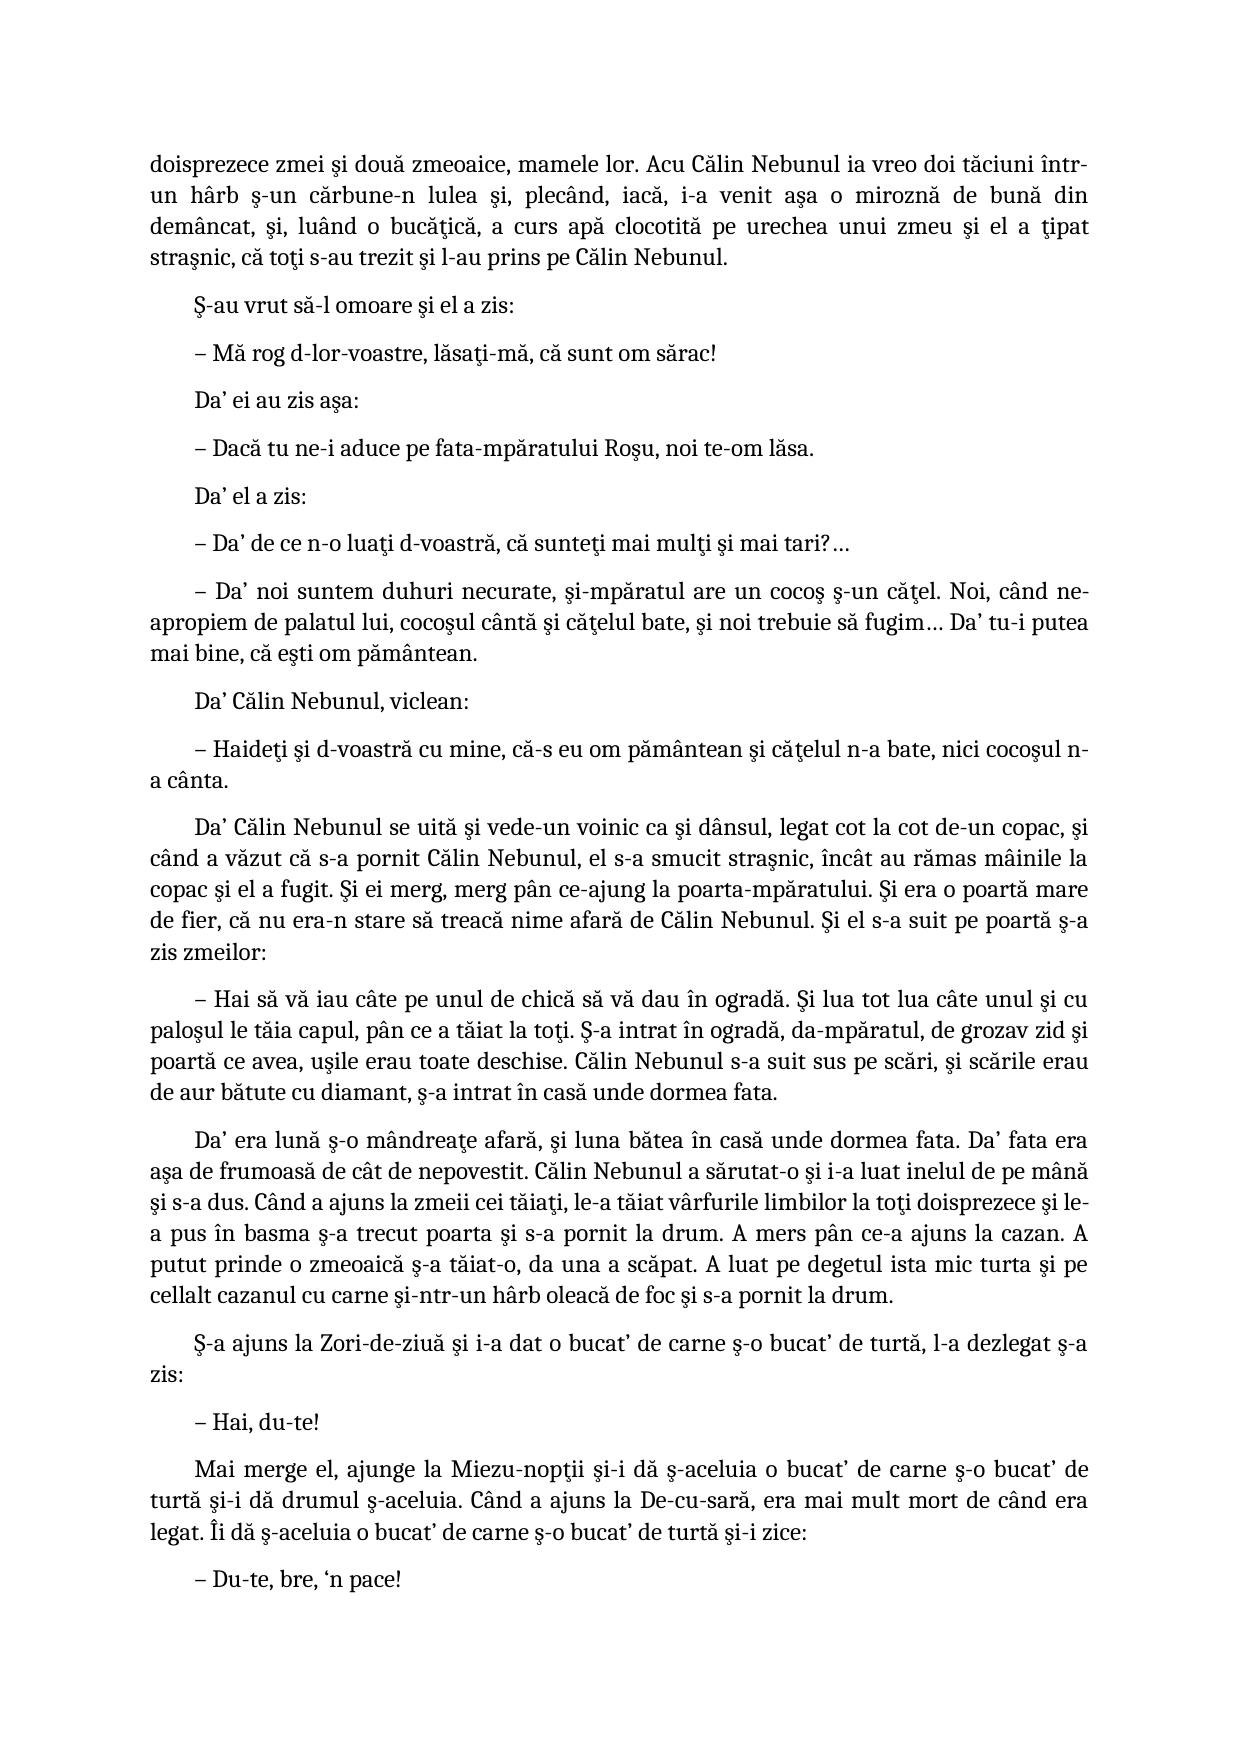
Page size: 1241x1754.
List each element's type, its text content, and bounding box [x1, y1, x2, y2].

text Da’ Călin Nebunul se uită şi vede-un voinic ca şi dânsul, legat cot la cot de-un copac, şi când a văzut că s-a pornit Călin Nebunul, el s-a smucit straşnic, încât au rămas mâinile la copac şi el a fugit. Şi ei merg, merg pân ce-ajung la poarta-mpăratului. Şi era o poartă mare de fier, că nu era-n stare să treacă nime afară de Călin Nebunul. Şi el s-a suit pe poartă ş-a zis zmeilor: [150, 813, 1090, 966]
text – Hai, du-te! [150, 1408, 1090, 1436]
text – Dacă tu ne-i aduce pe fata-mpăratului Roşu, noi te-om lăsa. [150, 434, 1090, 463]
text – Du-te, bre, ‘n pace! [150, 1565, 1090, 1594]
text – Haideţi şi d-voastră cu mine, că-s eu om pământean şi căţelul n-a bate, nici cocoşul n-a cânta. [150, 734, 1090, 794]
text Mai merge el, ajunge la Miezu-nopţii şi-i dă ş-aceluia o bucat’ de carne ş-o bucat’ de turtă şi-i dă drumul ş-aceluia. Când a ajuns la De-cu-sară, era mai mult mort de când era legat. Îi dă ş-aceluia o bucat’ de carne ş-o bucat’ de turtă şi-i zice: [150, 1455, 1090, 1546]
text – Hai să vă iau câte pe unul de chică să vă dau în ogradă. Şi lua tot lua câte unul şi cu paloşul le tăia capul, pân ce a tăiat la toţi. Ş-a intrat în ogradă, da-mpăratul, de grozav zid şi poartă ce avea, uşile erau toate deschise. Călin Nebunul s-a suit sus pe scări, şi scările erau de aur bătute cu diamant, ş-a intrat în casă unde dormea fata. [150, 985, 1090, 1107]
text – Da’ de ce n-o luaţi d-voastră, că sunteţi mai mulţi şi mai tari?… [150, 529, 1090, 558]
text Da’ era lună ş-o mândreaţe afară, şi luna bătea în casă unde dormea fata. Da’ fata era aşa de frumoasă de cât de nepovestit. Călin Nebunul a sărutat-o şi i-a luat inelul de pe mână şi s-a dus. Când a ajuns la zmeii cei tăiaţi, le-a tăiat vârfurile limbilor la toţi doisprezece şi le-a pus în basma ş-a trecut poarta şi s-a pornit la drum. A mers pân ce-a ajuns la cazan. A putut prinde o zmeoaică ş-a tăiat-o, da una a scăpat. A luat pe degetul ista mic turta şi pe cellalt cazanul cu carne şi-ntr-un hârb oleacă de foc şi s-a pornit la drum. [150, 1126, 1090, 1310]
text Da’ ei au zis aşa: [150, 386, 1090, 415]
text – Da’ noi suntem duhuri necurate, şi-mpăratul are un cocoş ş-un căţel. Noi, când ne-apropiem de palatul lui, cocoşul cântă şi căţelul bate, şi noi trebuie să fugim… Da’ tu-i putea mai bine, că eşti om pământean. [150, 577, 1090, 668]
text Ş-a ajuns la Zori-de-ziuă şi i-a dat o bucat’ de carne ş-o bucat’ de turtă, l-a dezlegat ş-a zis: [150, 1329, 1090, 1389]
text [150, 150, 1090, 272]
text – Mă rog d-lor-voastre, lăsaţi-mă, că sunt om sărac! [150, 338, 1090, 367]
text Ş-au vrut să-l omoare şi el a zis: [150, 291, 1090, 319]
text Da’ Călin Nebunul, viclean: [150, 687, 1090, 716]
text Da’ el a zis: [150, 482, 1090, 510]
